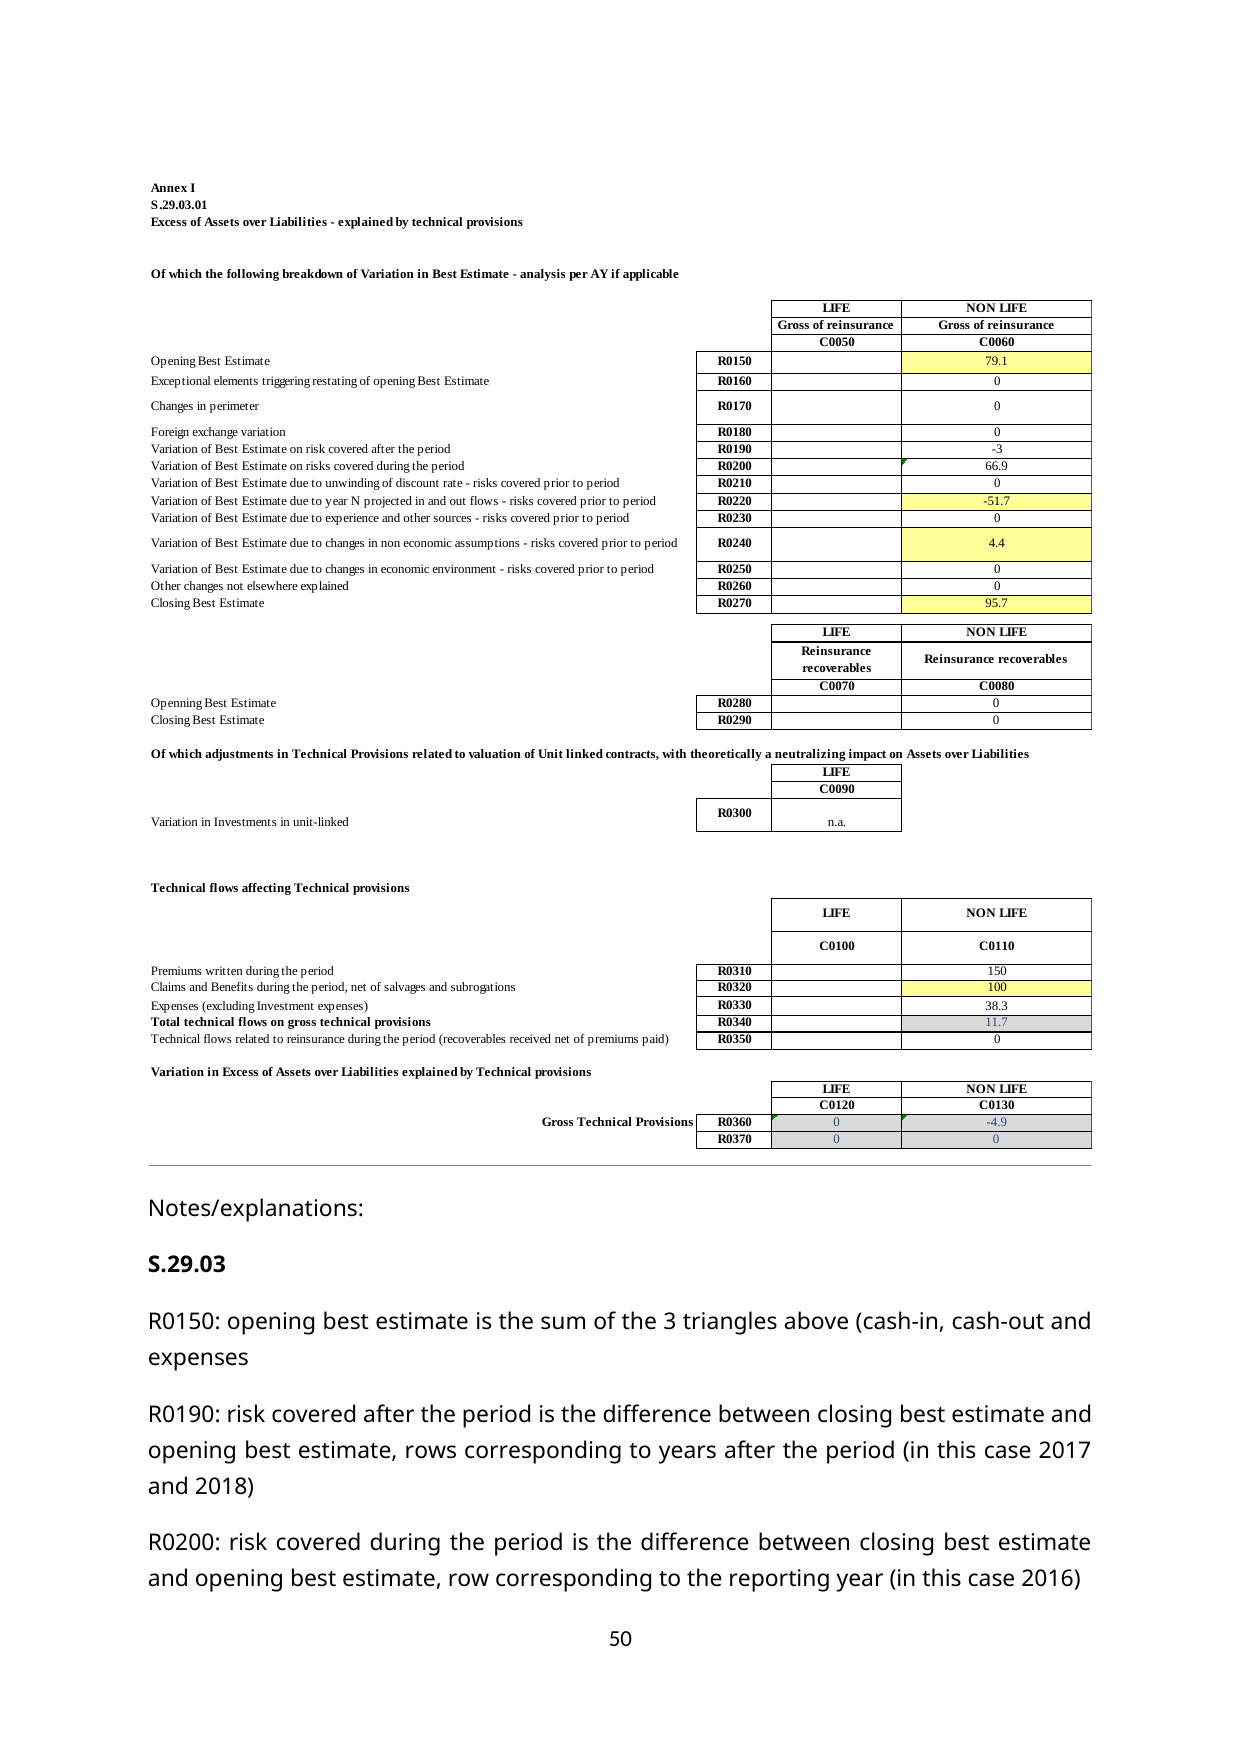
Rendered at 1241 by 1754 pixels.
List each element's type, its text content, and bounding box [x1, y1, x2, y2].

text S.29.03 [148, 1248, 1093, 1279]
text R0190: risk covered after the period is the difference between closing best estimate and opening best estimate, rows corresponding to years after the period (in this case 2017 and 2018) [148, 1398, 1093, 1501]
text R0200: risk covered during the period is the difference between closing best estimate and opening best estimate, row corresponding to the reporting year (in this case 2016) [148, 1526, 1093, 1593]
text Notes/explanations: [148, 1191, 1093, 1223]
text R0150: opening best estimate is the sum of the 3 triangles above (cash-in, cash-out and expenses [148, 1305, 1093, 1372]
